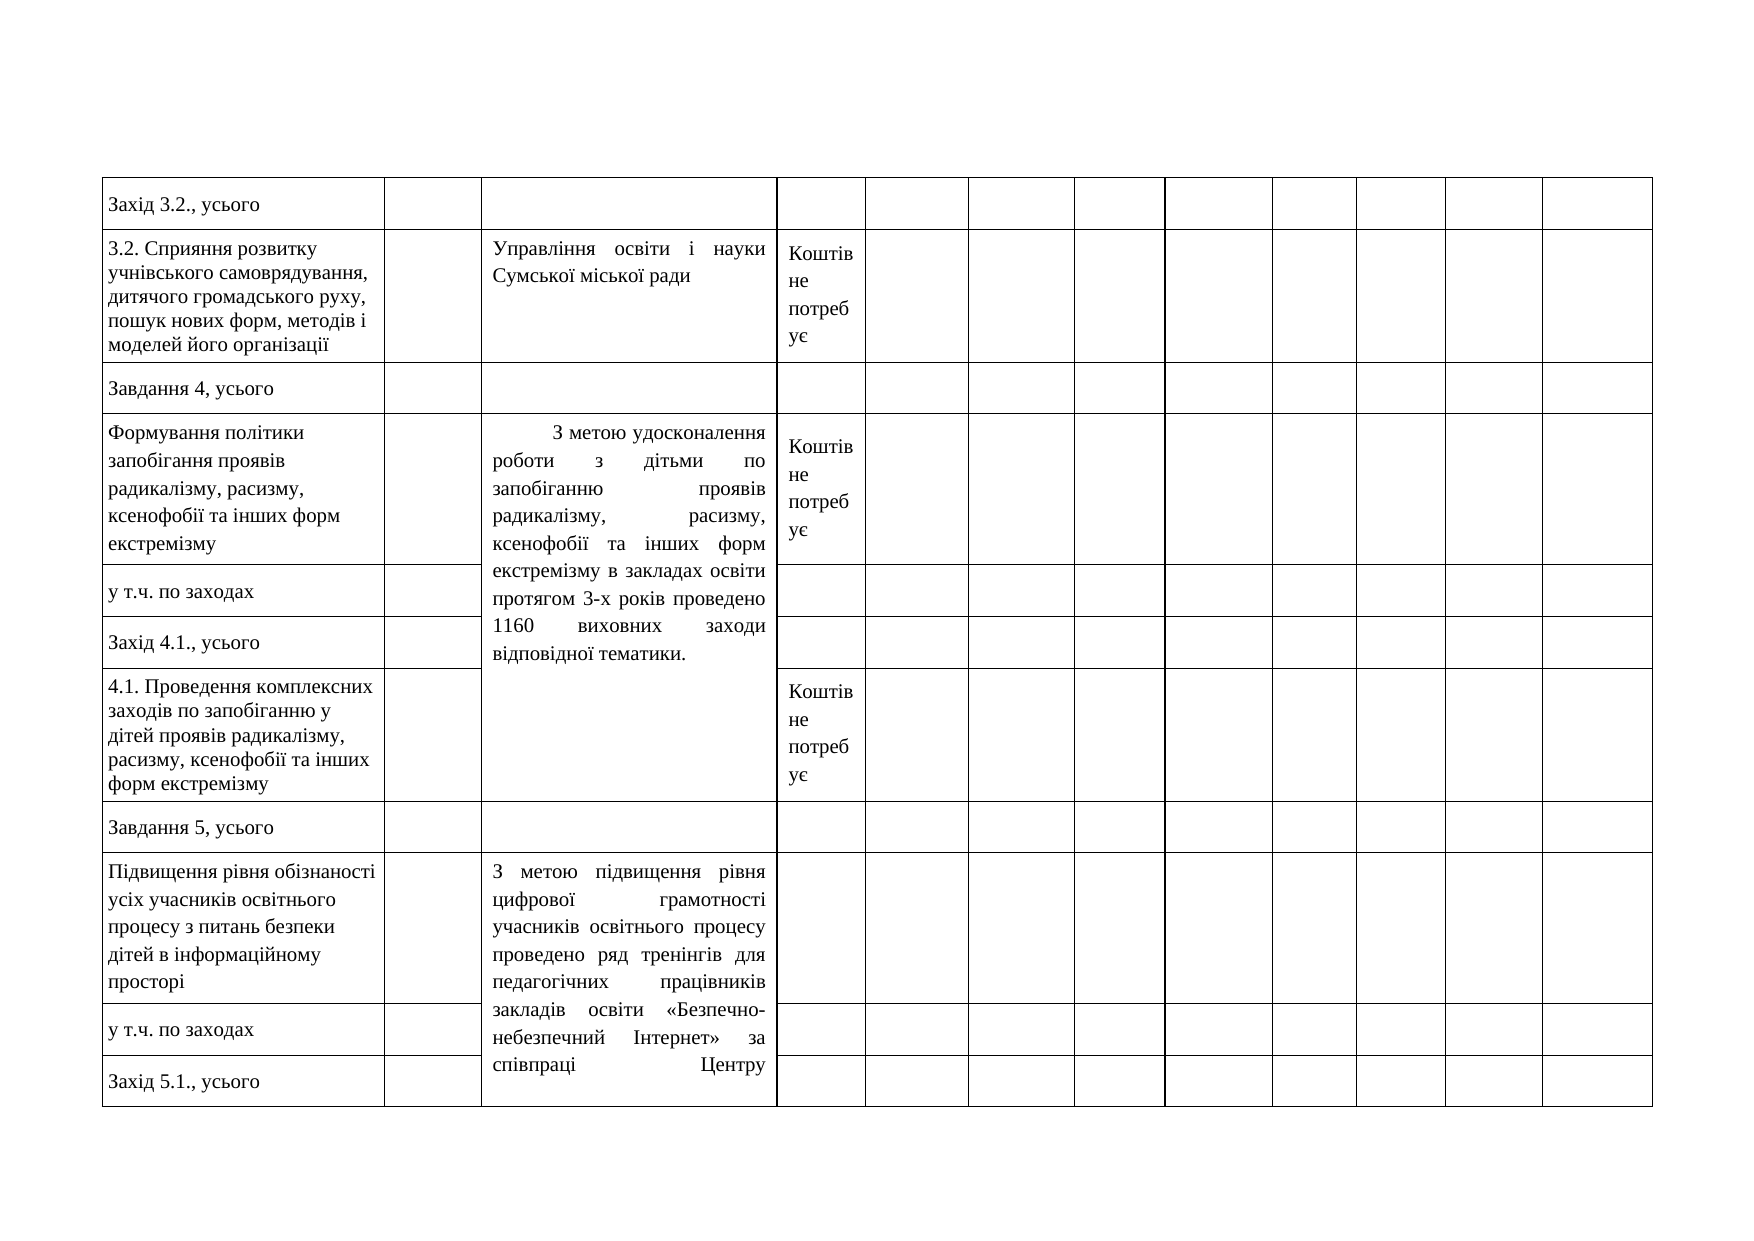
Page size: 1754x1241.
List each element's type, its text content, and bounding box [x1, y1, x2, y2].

table_cell [482, 363, 776, 413]
table_cell [1075, 617, 1164, 667]
table_cell [1446, 1004, 1542, 1055]
table_cell [1273, 802, 1356, 852]
table_cell [1273, 363, 1356, 413]
table_cell [1273, 178, 1356, 229]
table_cell у т.ч. по заходах [103, 565, 384, 616]
table_cell [866, 802, 968, 852]
table_cell [1075, 178, 1164, 229]
table_cell [1075, 1004, 1164, 1055]
table_cell [1543, 1056, 1652, 1106]
table_cell [1166, 414, 1272, 564]
table_cell [1075, 1056, 1164, 1106]
table_cell [1543, 230, 1652, 362]
table_cell [1446, 565, 1542, 616]
table_cell [1357, 414, 1445, 564]
table_cell [969, 853, 1074, 1003]
table_cell Підвищення рівня обізнаності усіх учасників освітнього процесу з питань безпеки дітей в інформаційному просторі [103, 853, 384, 1003]
table_cell [1543, 414, 1652, 564]
table_cell [969, 1056, 1074, 1106]
table_cell [969, 178, 1074, 229]
table_cell [1166, 230, 1272, 362]
table_cell [969, 363, 1074, 413]
table_cell [1273, 853, 1356, 1003]
table_cell [1446, 178, 1542, 229]
table_cell [1446, 363, 1542, 413]
table_cell [1357, 363, 1445, 413]
table_cell [866, 178, 968, 229]
table_cell [1446, 669, 1542, 801]
table_cell [1166, 565, 1272, 616]
table_cell [866, 669, 968, 801]
table_cell [1543, 669, 1652, 801]
table_cell [385, 1004, 481, 1055]
table_cell [385, 230, 481, 362]
table_cell [1357, 178, 1445, 229]
table_cell [1446, 617, 1542, 667]
table_cell Захід 5.1., усього [103, 1056, 384, 1106]
table_cell [969, 230, 1074, 362]
table_cell [778, 802, 865, 852]
table_cell [1166, 669, 1272, 801]
table_cell [385, 802, 481, 852]
table_cell у т.ч. по заходах [103, 1004, 384, 1055]
table_cell Захід 4.1., усього [103, 617, 384, 667]
table_cell [778, 1004, 865, 1055]
table_cell [1357, 1004, 1445, 1055]
table_cell [482, 802, 776, 852]
table_cell Завдання 5, усього [103, 802, 384, 852]
table_cell [969, 565, 1074, 616]
table_cell [969, 1004, 1074, 1055]
table_cell [866, 1056, 968, 1106]
table_cell Формування політики запобігання проявів радикалізму, расизму, ксенофобії та інших форм екстремізму [103, 414, 384, 564]
table_cell Захід 3.2., усього [103, 178, 384, 229]
table_cell [1357, 669, 1445, 801]
table_cell [1357, 617, 1445, 667]
table_cell [385, 178, 481, 229]
table_cell [1166, 802, 1272, 852]
table_cell [866, 363, 968, 413]
table_cell [1166, 1056, 1272, 1106]
table_cell [385, 414, 481, 564]
table_cell [1273, 1056, 1356, 1106]
table_cell [969, 802, 1074, 852]
table_cell [385, 1056, 481, 1106]
table_cell [385, 617, 481, 667]
table_cell [778, 565, 865, 616]
table_cell [1446, 853, 1542, 1003]
table_cell [866, 1004, 968, 1055]
table_cell [969, 669, 1074, 801]
table_cell [778, 1056, 865, 1106]
table_cell Коштів не потребує [778, 414, 865, 564]
table_cell [1543, 853, 1652, 1003]
table_cell [385, 669, 481, 801]
table_cell [1075, 802, 1164, 852]
table_cell [482, 178, 776, 229]
table_cell Коштів не потребує [778, 230, 865, 362]
table_cell [1166, 1004, 1272, 1055]
table_cell [969, 414, 1074, 564]
table_cell [1273, 414, 1356, 564]
table_cell [1166, 178, 1272, 229]
table_cell [1273, 230, 1356, 362]
table_cell [1543, 802, 1652, 852]
table_cell Управління освіти і науки Сумської міської ради [482, 230, 776, 362]
table_cell [1357, 853, 1445, 1003]
table_cell [1543, 617, 1652, 667]
table_cell [1075, 230, 1164, 362]
table_cell [866, 565, 968, 616]
table_cell [969, 617, 1074, 667]
table_cell [1166, 617, 1272, 667]
table_cell [1273, 565, 1356, 616]
table_cell [1357, 1056, 1445, 1106]
table_cell [1357, 565, 1445, 616]
table_cell [1357, 230, 1445, 362]
table_cell [1075, 363, 1164, 413]
table_cell [1543, 178, 1652, 229]
table_cell [1543, 565, 1652, 616]
table_cell [1166, 853, 1272, 1003]
table_cell [1075, 853, 1164, 1003]
table_cell [1543, 1004, 1652, 1055]
table_cell [778, 617, 865, 667]
table_cell З метою удосконалення роботи з дітьми по запобіганню проявів радикалізму, расизму, ксенофобії та інших форм екстремізму в закладах освіти протягом 3-х років проведено 1160 виховних заходи відповідної тематики. [482, 414, 776, 801]
table_cell 3.2. Сприяння розвитку учнівського самоврядування, дитячого громадського руху, пошук нових форм, методів і моделей його організації [103, 230, 384, 362]
table_cell [1166, 363, 1272, 413]
table_cell [866, 230, 968, 362]
table_cell [385, 565, 481, 616]
table_cell [1446, 802, 1542, 852]
table_cell [1543, 363, 1652, 413]
table_cell [385, 853, 481, 1003]
table_cell Завдання 4, усього [103, 363, 384, 413]
table_cell [1075, 414, 1164, 564]
table_cell [866, 617, 968, 667]
table_cell [1075, 565, 1164, 616]
table_cell [778, 853, 865, 1003]
table_cell [866, 853, 968, 1003]
table_cell 4.1. Проведення комплексних заходів по запобіганню у дітей проявів радикалізму, расизму, ксенофобії та інших форм екстремізму [103, 669, 384, 801]
table_cell [778, 178, 865, 229]
table_cell [1273, 1004, 1356, 1055]
table_cell [778, 363, 865, 413]
table_cell [1446, 230, 1542, 362]
table_cell [1446, 414, 1542, 564]
table_cell [1446, 1056, 1542, 1106]
table_cell [1273, 669, 1356, 801]
table_cell [1357, 802, 1445, 852]
table_cell [866, 414, 968, 564]
table_cell [385, 363, 481, 413]
table_cell [1273, 617, 1356, 667]
table_cell [1075, 669, 1164, 801]
table_cell Коштів не потребує [778, 669, 865, 801]
